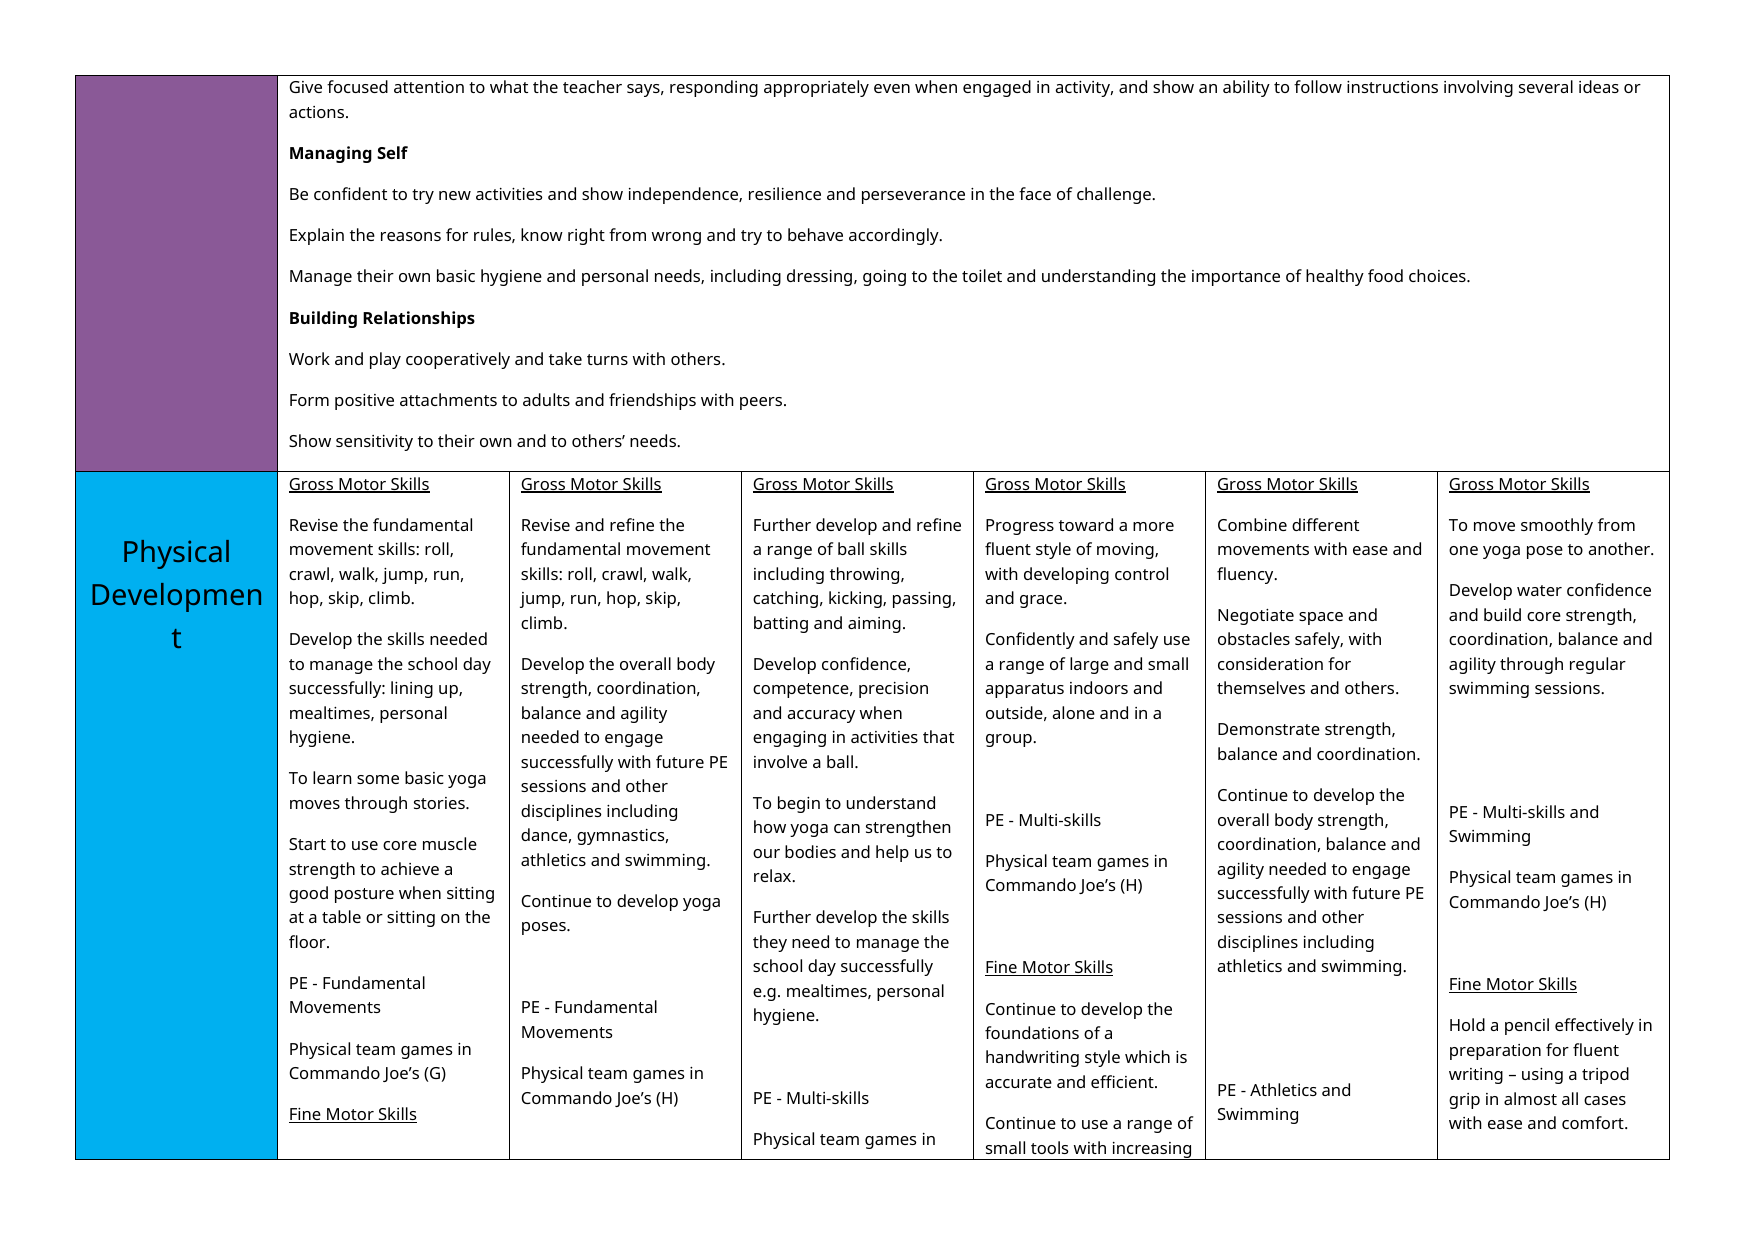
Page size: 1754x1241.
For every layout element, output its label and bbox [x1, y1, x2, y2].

table_cell [76, 472, 277, 1159]
table_cell [278, 472, 509, 1159]
table_cell [1206, 472, 1437, 1159]
table_cell [1438, 472, 1669, 1159]
table_cell [742, 472, 973, 1159]
table_cell [510, 472, 741, 1159]
table_cell [974, 472, 1205, 1159]
table_cell [278, 76, 1669, 471]
table_cell [76, 76, 277, 471]
